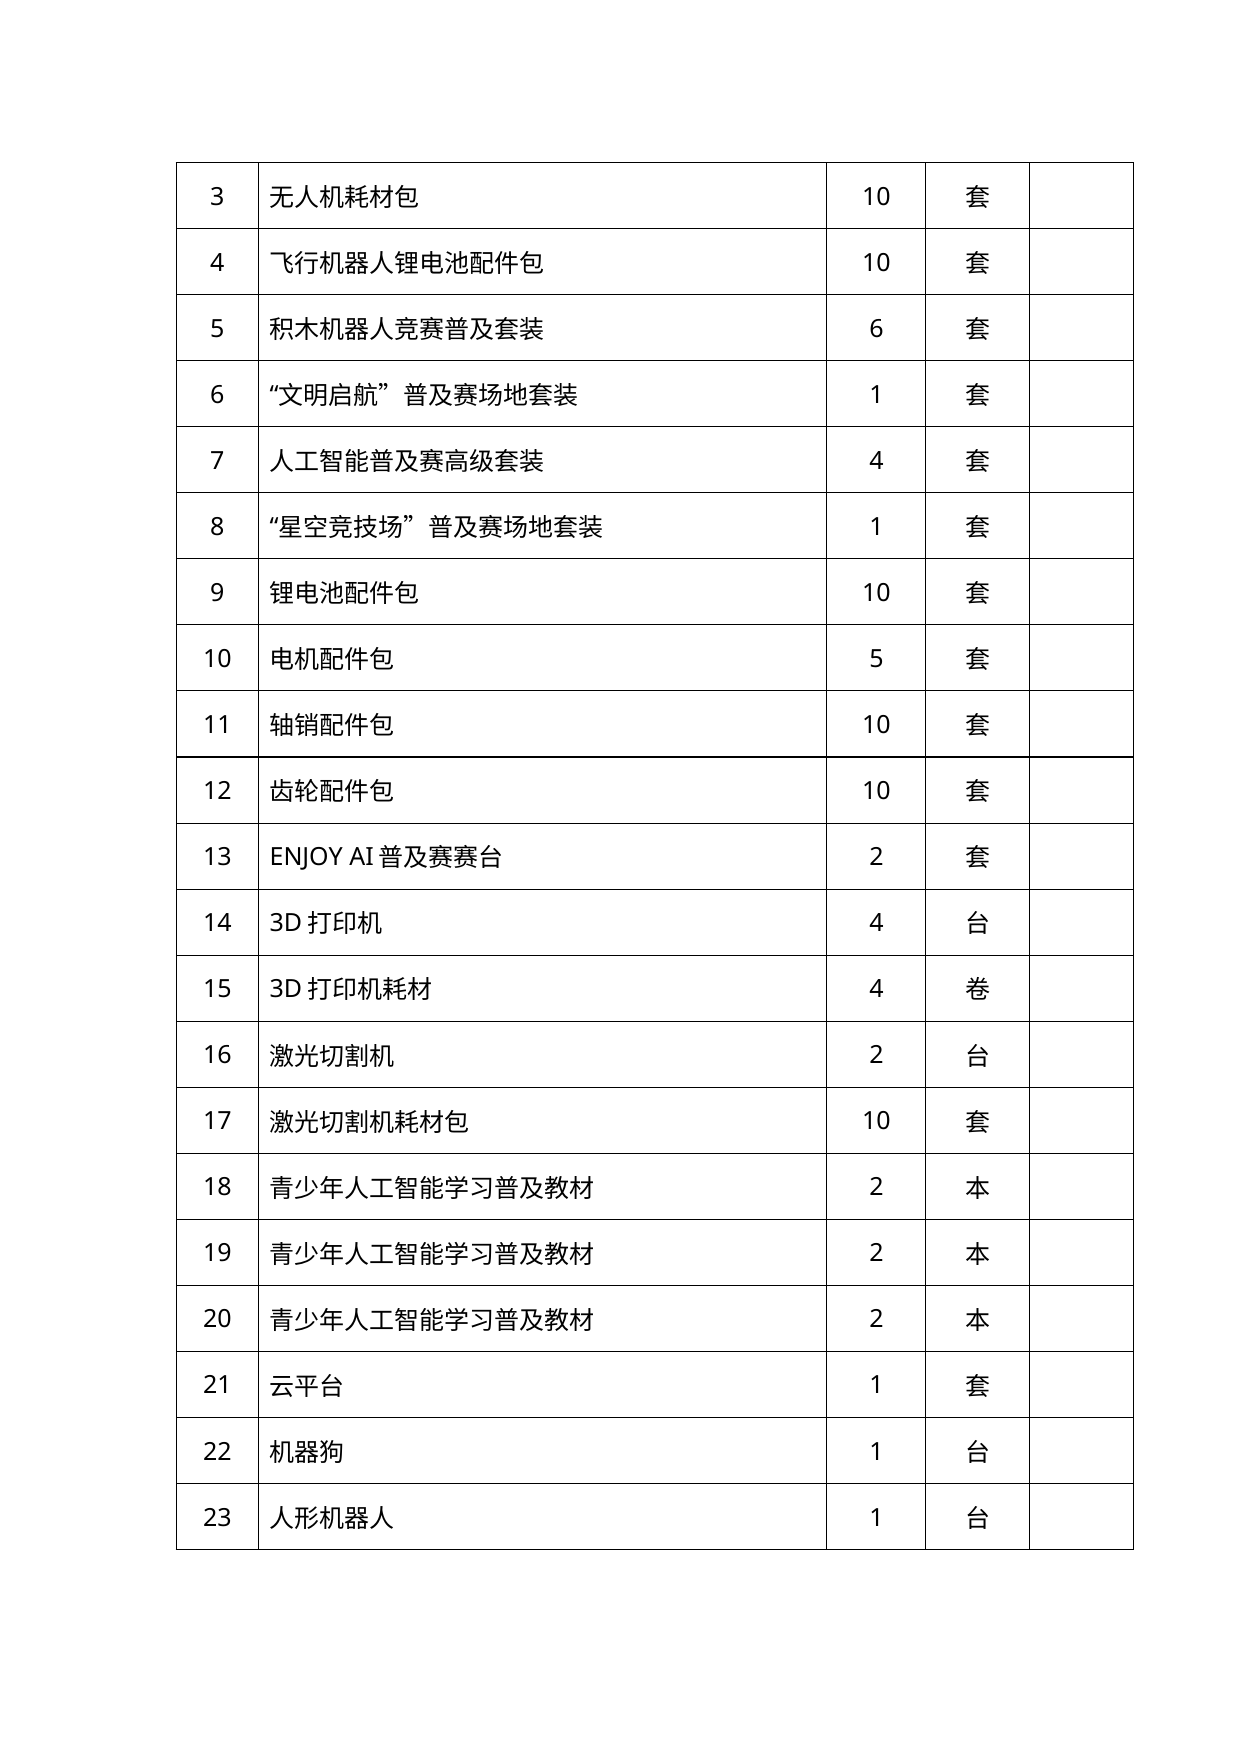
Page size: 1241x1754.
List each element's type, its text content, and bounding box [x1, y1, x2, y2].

table_cell [1030, 1088, 1133, 1153]
table_cell 激光切割机耗材包 [259, 1088, 826, 1153]
table_cell 5 [827, 625, 925, 690]
table_cell 人形机器人 [259, 1484, 826, 1549]
table_cell 套 [926, 229, 1029, 294]
table_cell 1 [827, 1484, 925, 1549]
table_cell [1030, 1286, 1133, 1351]
table_cell 套 [926, 1088, 1029, 1153]
table_cell 4 [827, 890, 925, 954]
table_cell 14 [177, 890, 258, 954]
table_cell 3D打印机 [259, 890, 826, 954]
table_cell 套 [926, 824, 1029, 888]
table_cell [1030, 956, 1133, 1021]
table_cell 青少年人工智能学习普及教材 [259, 1220, 826, 1285]
table_cell [1030, 1484, 1133, 1549]
table_cell 20 [177, 1286, 258, 1351]
table_cell 套 [926, 163, 1029, 228]
table_cell 轴销配件包 [259, 691, 826, 756]
table_cell 18 [177, 1154, 258, 1219]
table_cell 激光切割机 [259, 1022, 826, 1087]
table_cell 19 [177, 1220, 258, 1285]
table_cell 锂电池配件包 [259, 559, 826, 624]
table_cell 套 [926, 758, 1029, 822]
table_cell [1030, 1220, 1133, 1285]
table_cell [1030, 691, 1133, 756]
table_cell [1030, 229, 1133, 294]
table_cell 23 [177, 1484, 258, 1549]
table_cell 套 [926, 1352, 1029, 1417]
table_cell [1030, 427, 1133, 492]
table_cell 青少年人工智能学习普及教材 [259, 1286, 826, 1351]
table_cell 4 [827, 427, 925, 492]
table_cell 11 [177, 691, 258, 756]
table_cell 2 [827, 1022, 925, 1087]
table_cell 套 [926, 427, 1029, 492]
table_cell 卷 [926, 956, 1029, 1021]
table_cell 套 [926, 493, 1029, 558]
table_cell 无人机耗材包 [259, 163, 826, 228]
table_cell 10 [827, 559, 925, 624]
table_cell 1 [827, 493, 925, 558]
table_cell 积木机器人竞赛普及套装 [259, 295, 826, 360]
table_cell 电机配件包 [259, 625, 826, 690]
table_cell [1030, 625, 1133, 690]
table_cell [1030, 1352, 1133, 1417]
table_cell 2 [827, 1154, 925, 1219]
table_cell 套 [926, 625, 1029, 690]
table_cell 9 [177, 559, 258, 624]
table_cell 台 [926, 1484, 1029, 1549]
table_cell 套 [926, 361, 1029, 426]
table_cell 3 [177, 163, 258, 228]
table_cell 22 [177, 1418, 258, 1483]
table_cell 10 [827, 691, 925, 756]
table_cell 4 [177, 229, 258, 294]
table_cell 机器狗 [259, 1418, 826, 1483]
table_cell 17 [177, 1088, 258, 1153]
table_cell 1 [827, 1418, 925, 1483]
table_cell [1030, 361, 1133, 426]
table_cell [1030, 758, 1133, 822]
table_cell 套 [926, 295, 1029, 360]
table_cell [1030, 890, 1133, 954]
table_cell 飞行机器人锂电池配件包 [259, 229, 826, 294]
table_cell 2 [827, 824, 925, 888]
table_cell [1030, 1022, 1133, 1087]
table_cell 青少年人工智能学习普及教材 [259, 1154, 826, 1219]
table_cell 15 [177, 956, 258, 1021]
table_cell 台 [926, 1022, 1029, 1087]
table_cell “文明启航”普及赛场地套装 [259, 361, 826, 426]
table_cell 6 [827, 295, 925, 360]
table_cell 10 [827, 1088, 925, 1153]
table_cell 1 [827, 361, 925, 426]
table_cell 本 [926, 1220, 1029, 1285]
table_cell 10 [827, 229, 925, 294]
table_cell 人工智能普及赛高级套装 [259, 427, 826, 492]
table_cell 云平台 [259, 1352, 826, 1417]
table_cell “星空竞技场”普及赛场地套装 [259, 493, 826, 558]
table_cell 2 [827, 1286, 925, 1351]
table_cell 8 [177, 493, 258, 558]
table_cell 10 [827, 758, 925, 822]
table_cell [1030, 295, 1133, 360]
table_cell 1 [827, 1352, 925, 1417]
table_cell 6 [177, 361, 258, 426]
table_cell 16 [177, 1022, 258, 1087]
table_cell 3D打印机耗材 [259, 956, 826, 1021]
table_cell [1030, 1418, 1133, 1483]
table_cell 台 [926, 1418, 1029, 1483]
table_cell 7 [177, 427, 258, 492]
table_cell 本 [926, 1154, 1029, 1219]
table_cell 10 [827, 163, 925, 228]
table_cell 13 [177, 824, 258, 888]
table_cell [1030, 493, 1133, 558]
table_cell 21 [177, 1352, 258, 1417]
table_cell 12 [177, 758, 258, 822]
table_cell 2 [827, 1220, 925, 1285]
table_cell [1030, 1154, 1133, 1219]
table_cell 台 [926, 890, 1029, 954]
table_cell 套 [926, 559, 1029, 624]
table_cell [1030, 559, 1133, 624]
table_cell [1030, 163, 1133, 228]
table_cell [1030, 824, 1133, 888]
table_cell 齿轮配件包 [259, 758, 826, 822]
table_cell 10 [177, 625, 258, 690]
table_cell 本 [926, 1286, 1029, 1351]
table_cell ENJOY AI普及赛赛台 [259, 824, 826, 888]
table_cell 4 [827, 956, 925, 1021]
table_cell 5 [177, 295, 258, 360]
table_cell 套 [926, 691, 1029, 756]
